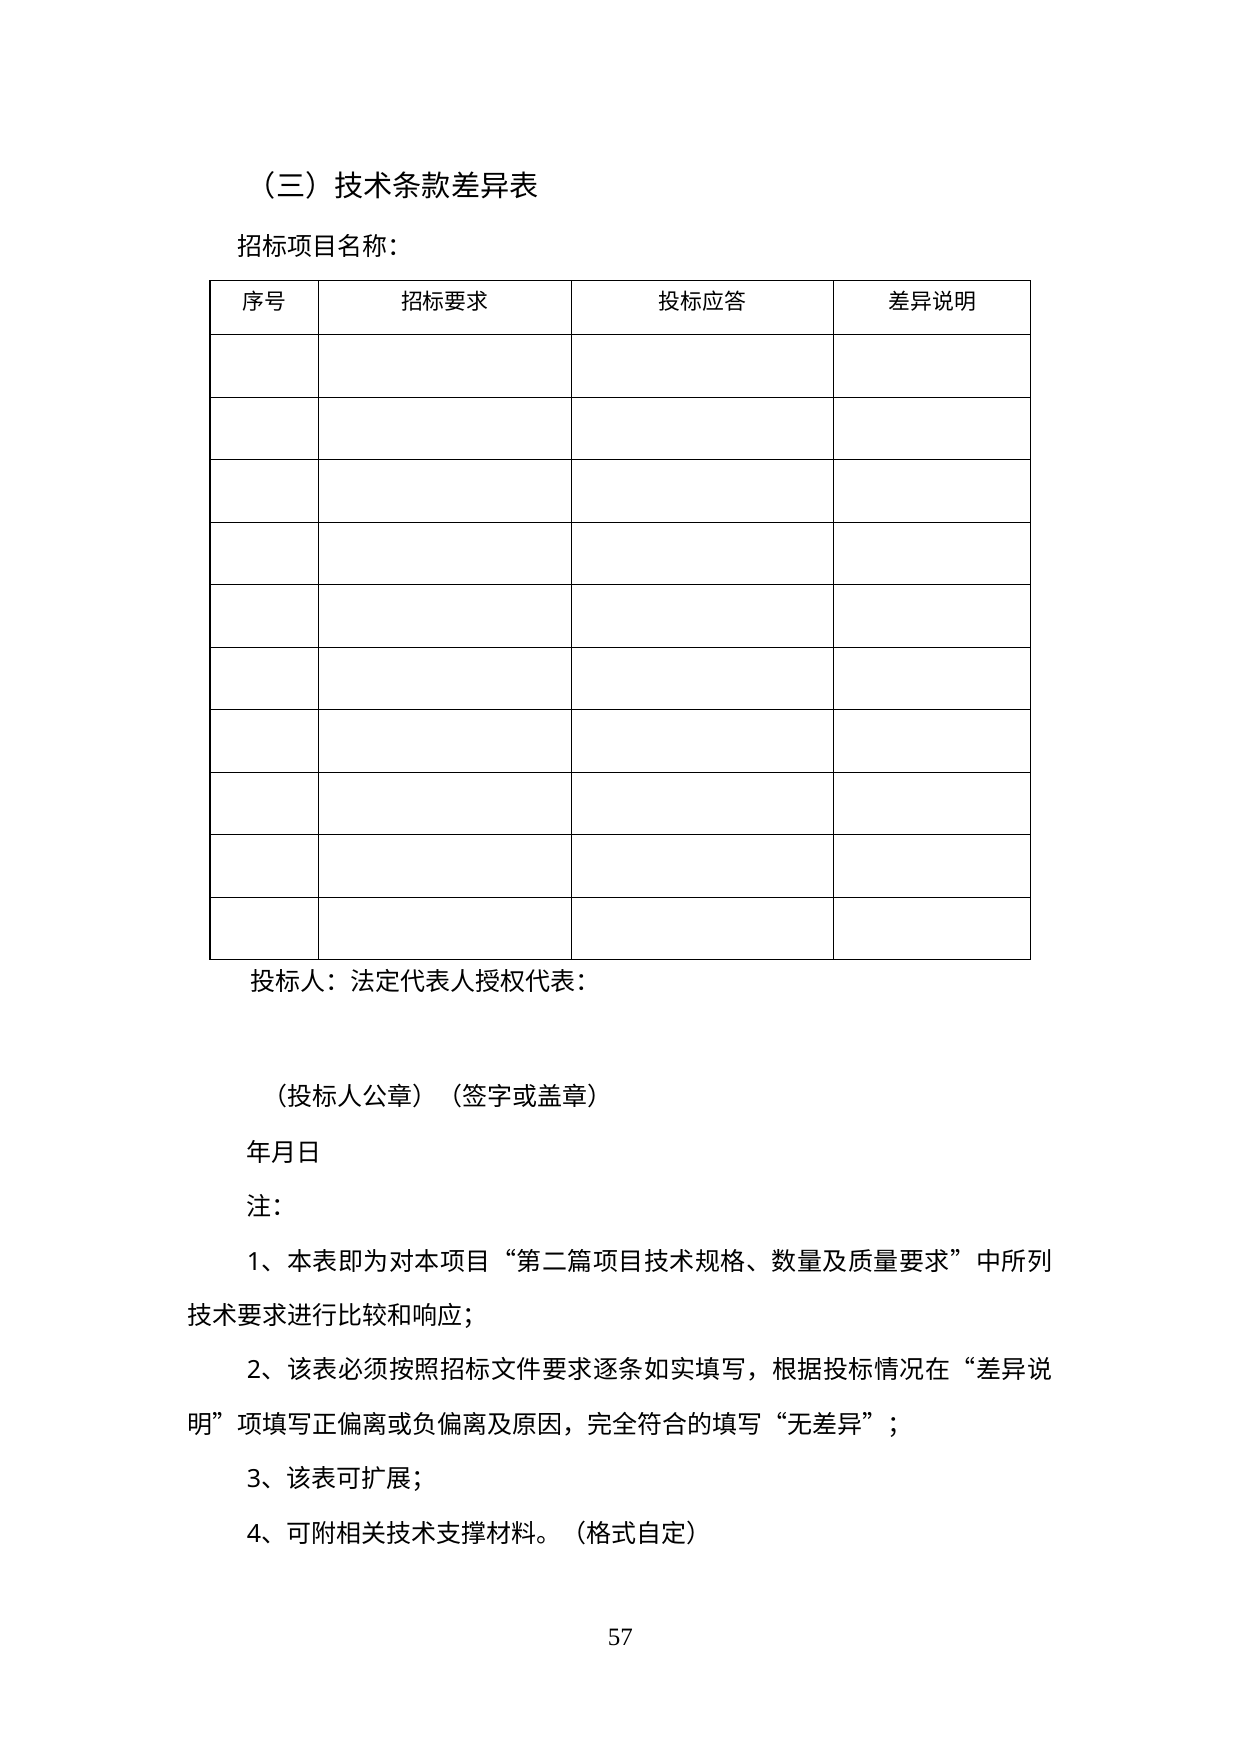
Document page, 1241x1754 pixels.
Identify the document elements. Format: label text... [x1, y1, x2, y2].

table_cell [834, 398, 1030, 459]
table_cell [834, 460, 1030, 522]
table_cell [572, 835, 833, 897]
text 投标人：法定代表人授权代表： [187, 960, 1053, 1000]
table_cell [319, 523, 571, 584]
table_cell [572, 460, 833, 522]
text 4、可附相关技术支撑材料。（格式自定） [187, 1513, 1053, 1549]
text 招标项目名称： [187, 226, 1053, 262]
table_cell [211, 648, 318, 709]
table_header 差异说明 [834, 281, 1030, 334]
text 1、本表即为对本项目“第二篇项目技术规格、数量及质量要求”中所列技术要求进行比较和响应； [187, 1241, 1053, 1332]
table_cell [319, 335, 571, 397]
table_cell [572, 335, 833, 397]
table_cell [211, 523, 318, 584]
text 注： [187, 1187, 1053, 1223]
table_cell [572, 773, 833, 834]
text （投标人公章）（签字或盖章） [187, 1075, 1053, 1114]
table_cell [319, 898, 571, 959]
table_header 招标要求 [319, 281, 571, 334]
table_cell [572, 523, 833, 584]
table_cell [319, 398, 571, 459]
table_cell [572, 648, 833, 709]
table_cell [834, 335, 1030, 397]
table_cell [572, 585, 833, 647]
table_cell [211, 335, 318, 397]
table_cell [572, 898, 833, 959]
text 3、该表可扩展； [187, 1459, 1053, 1495]
text 年月日 [187, 1132, 1053, 1169]
table_cell [319, 835, 571, 897]
table_cell [572, 398, 833, 459]
table_cell [319, 773, 571, 834]
table_cell [834, 773, 1030, 834]
table_cell [211, 773, 318, 834]
table_cell [834, 710, 1030, 772]
table_cell [319, 710, 571, 772]
table_header 序号 [211, 281, 318, 334]
table_cell [211, 460, 318, 522]
table_cell [319, 648, 571, 709]
table_cell [211, 585, 318, 647]
table_cell [211, 835, 318, 897]
table_cell [319, 585, 571, 647]
table_cell [834, 585, 1030, 647]
text （三）技术条款差异表 [187, 163, 1053, 205]
table_cell [319, 460, 571, 522]
text 2、该表必须按照招标文件要求逐条如实填写，根据投标情况在“差异说明”项填写正偏离或负偏离及原因，完全符合的填写“无差异”； [187, 1350, 1053, 1441]
table_cell [834, 835, 1030, 897]
table_cell [834, 898, 1030, 959]
table_cell [211, 710, 318, 772]
table_cell [211, 398, 318, 459]
table_cell [572, 710, 833, 772]
table_cell [211, 898, 318, 959]
table_header 投标应答 [572, 281, 833, 334]
table_cell [834, 523, 1030, 584]
table_cell [834, 648, 1030, 709]
